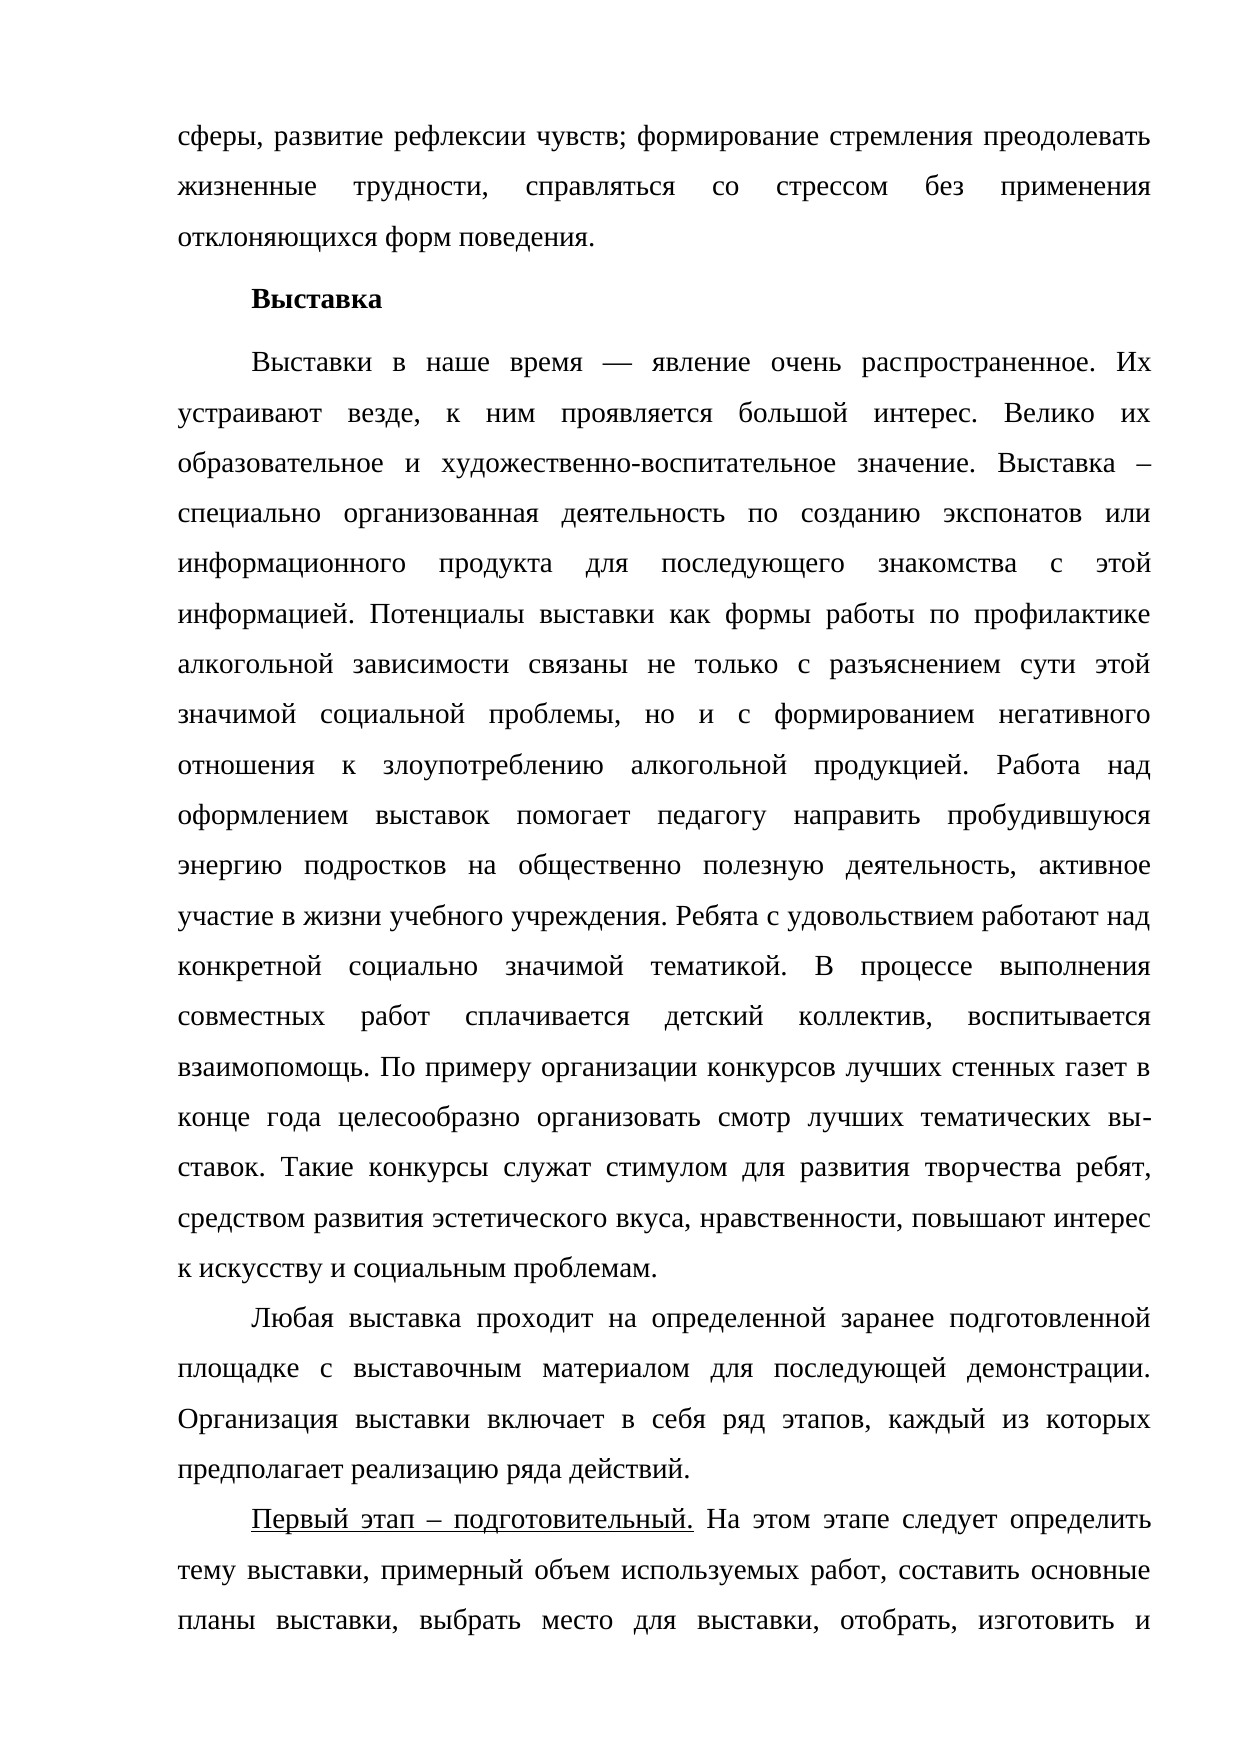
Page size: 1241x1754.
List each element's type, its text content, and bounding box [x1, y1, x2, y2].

text Любая выставка проходит на определенной заранее подготовленной площадке с выставочным материалом для последующей демонстрации. Организация выставки включает в себя ряд этапов, каждый из которых предполагает реализацию ряда действий. [177, 1300, 1152, 1485]
text Выставка [177, 282, 1152, 315]
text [177, 118, 1152, 252]
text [177, 1502, 1152, 1636]
text Выставки в наше время — явление очень распространенное. Их устраивают везде, к ним проявляется большой интерес. Велико их образовательное и художественно-воспитательное значение. Выставка – специально организованная деятельность по созданию экспонатов или информационного продукта для последующего знакомства с этой информацией. Потенциалы выставки как формы работы по профилактике алкогольной зависимости связаны не только с разъяснением сути этой значимой социальной проблемы, но и с формированием негативного отношения к злоупотреблению алкогольной продукцией. Работа над оформлением выставок помогает педагогу направить пробудившуюся энергию подростков на общественно полезную деятельность, активное участие в жизни учебного учреждения. Ребята с удовольствием работают над конкретной социально значимой тематикой. В процессе выполнения совместных работ сплачивается детский коллектив, воспитывается взаимопомощь. По примеру организации конкурсов лучших стенных газет в конце года целесообразно организовать смотр лучших тематических выставок. Такие конкурсы служат стимулом для развития творчества ребят, средством развития эстетического вкуса, нравственности, повышают интерес к искусству и социальным проблемам. [177, 344, 1152, 1283]
